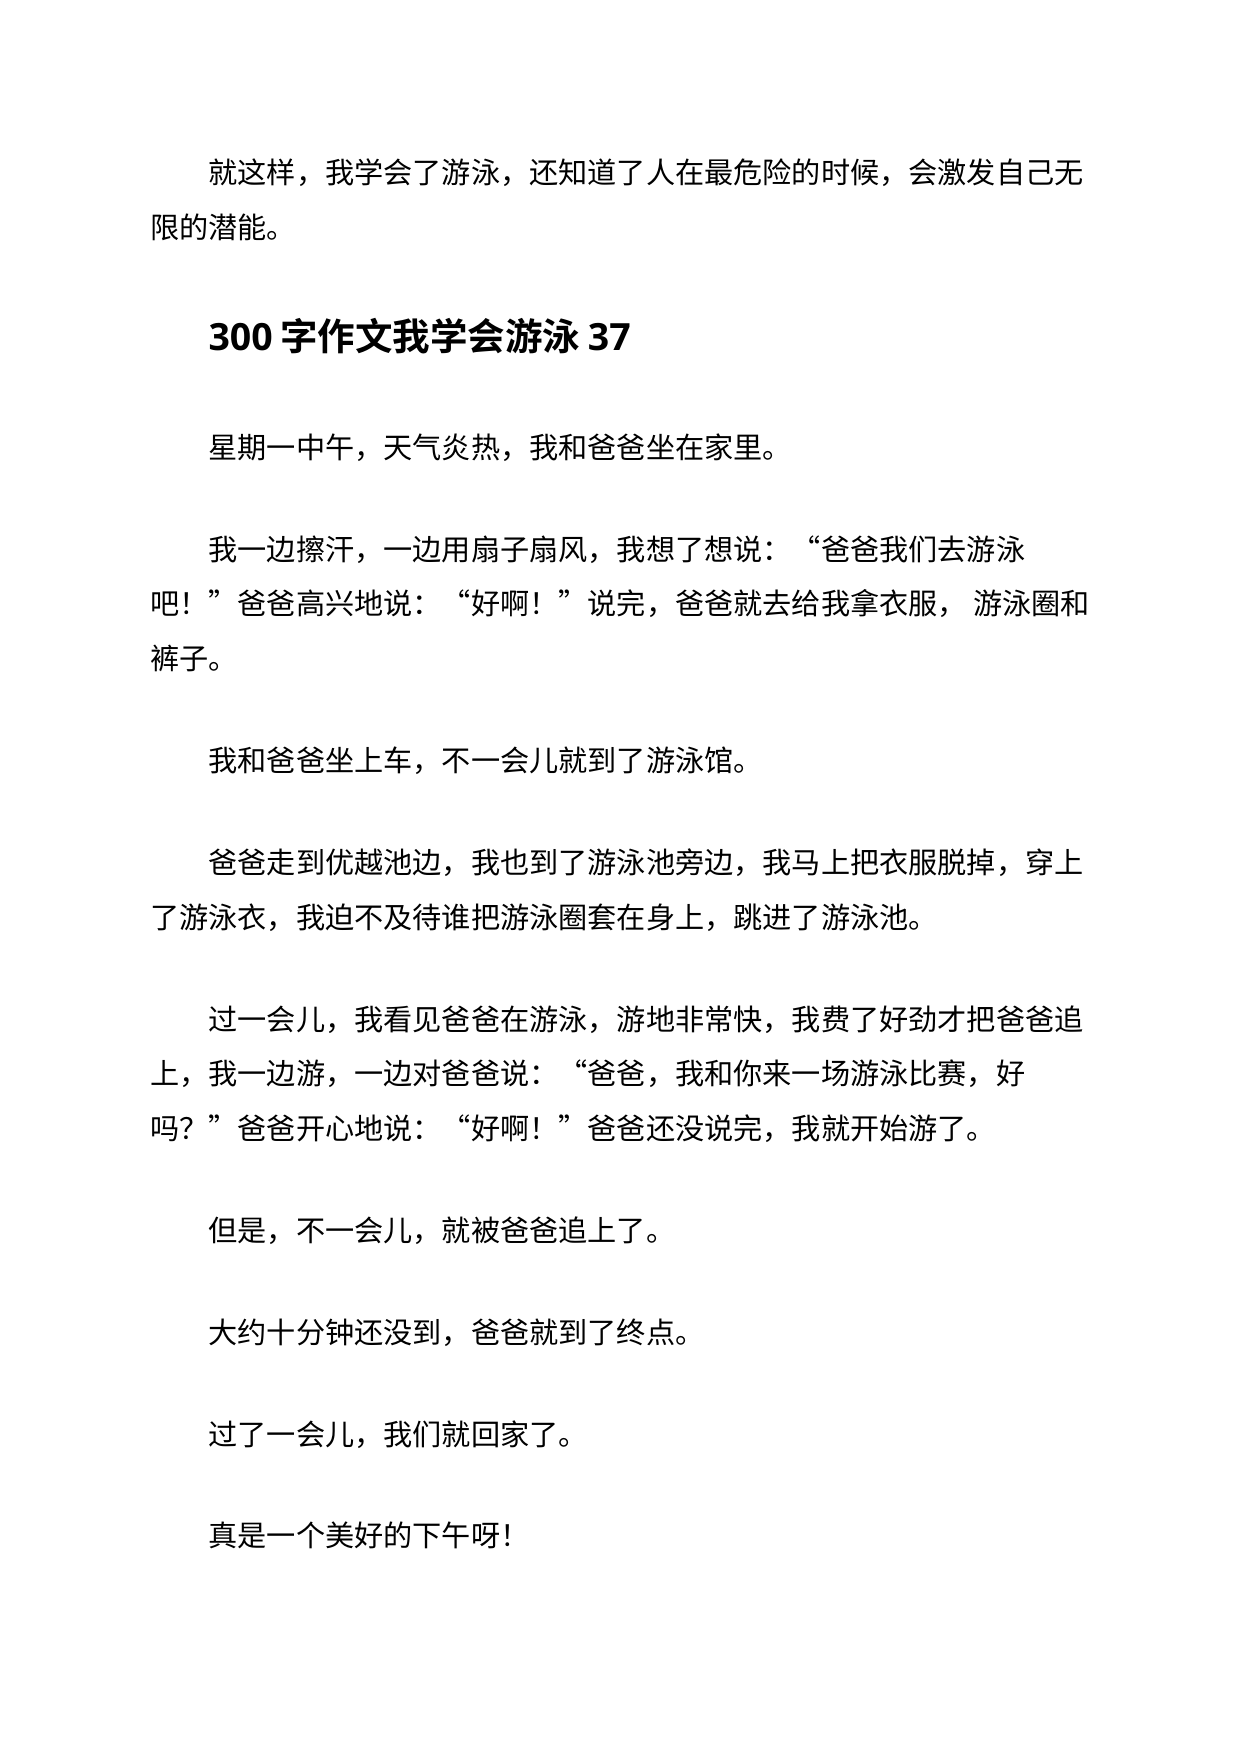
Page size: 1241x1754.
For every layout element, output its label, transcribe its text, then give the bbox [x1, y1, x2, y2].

text 我和爸爸坐上车，不一会儿就到了游泳馆。 [150, 738, 1090, 780]
text 真是一个美好的下午呀！ [150, 1513, 1090, 1555]
text 过了一会儿，我们就回家了。 [150, 1411, 1090, 1453]
text 大约十分钟还没到，爸爸就到了终点。 [150, 1309, 1090, 1352]
text 但是，不一会儿，就被爸爸追上了。 [150, 1208, 1090, 1250]
text 过一会儿，我看见爸爸在游泳，游地非常快，我费了好劲才把爸爸追上，我一边游，一边对爸爸说：“爸爸，我和你来一场游泳比赛，好吗？”爸爸开心地说：“好啊！”爸爸还没说完，我就开始游了。 [150, 996, 1090, 1148]
text 300字作文我学会游泳37 [150, 307, 1090, 361]
text 爸爸走到优越池边，我也到了游泳池旁边，我马上把衣服脱掉，穿上了游泳衣，我迫不及待谁把游泳圈套在身上，跳进了游泳池。 [150, 839, 1090, 937]
text 我一边擦汗，一边用扇子扇风，我想了想说：“爸爸我们去游泳吧！”爸爸高兴地说：“好啊！”说完，爸爸就去给我拿衣服， 游泳圈和裤子。 [150, 526, 1090, 678]
text 就这样，我学会了游泳，还知道了人在最危险的时候，会激发自己无限的潜能。 [150, 150, 1090, 247]
text 星期一中午，天气炎热，我和爸爸坐在家里。 [150, 424, 1090, 467]
